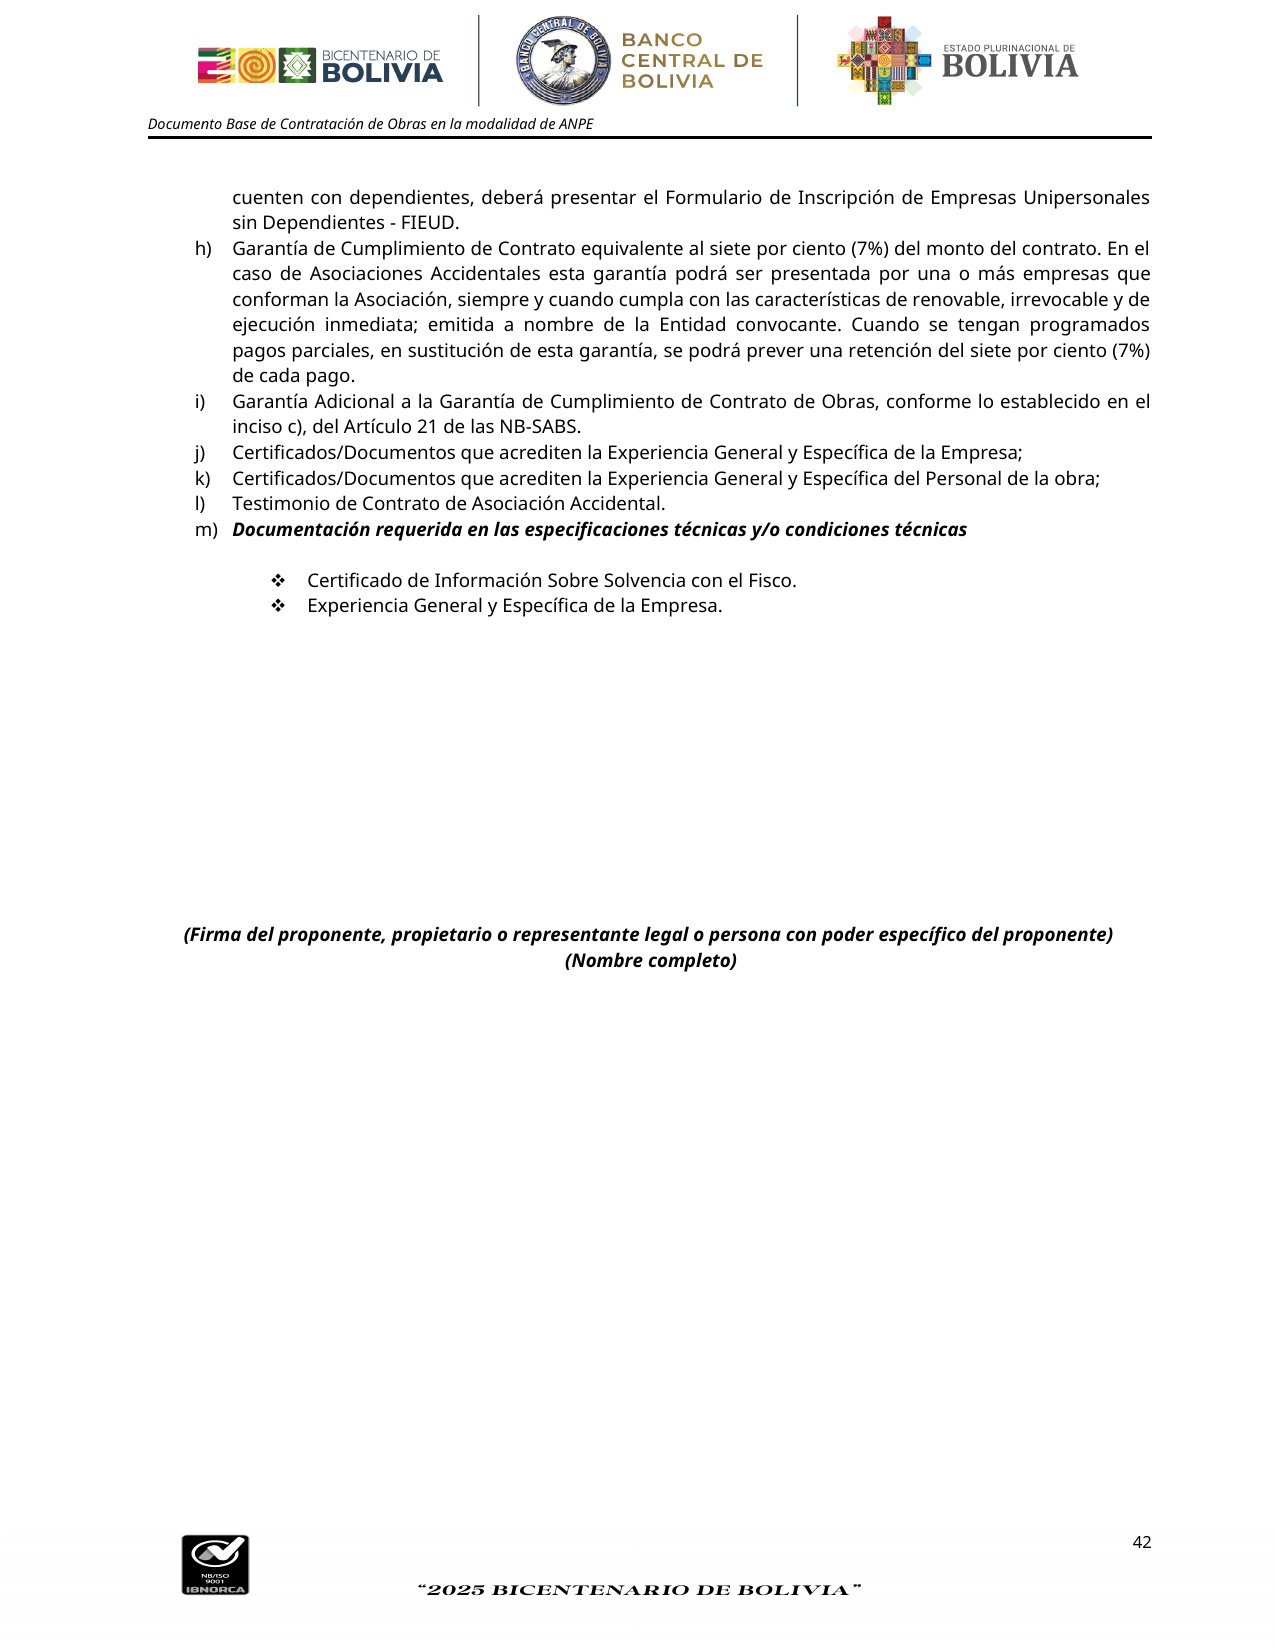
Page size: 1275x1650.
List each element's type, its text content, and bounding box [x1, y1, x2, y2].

picture [0, 0, 1275, 109]
picture [1, 1533, 1275, 1643]
list Certificados/Documentos que acrediten la Experiencia General y Específica del Personal de la obra; [194, 465, 1152, 490]
list Certificado de Información Sobre Solvencia con el Fisco. [269, 567, 1152, 592]
list Testimonio de Contrato de Asociación Accidental. [194, 490, 1152, 516]
text (Nombre completo) [148, 947, 1152, 973]
list Garantía Adicional a la Garantía de Cumplimiento de Contrato de Obras, conforme lo establecido en el inciso c), del Artículo 21 de las NB-SABS. [194, 388, 1152, 439]
list Experiencia General y Específica de la Empresa. [269, 592, 1152, 618]
list Certificados/Documentos que acrediten la Experiencia General y Específica de la Empresa; [194, 439, 1152, 465]
text (Firma del proponente, propietario o representante legal o persona con poder específico del proponente) [148, 922, 1152, 947]
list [194, 184, 1152, 235]
list Documentación requerida en las especificaciones técnicas y/o condiciones técnicas [194, 516, 1152, 541]
list Garantía de Cumplimiento de Contrato equivalente al siete por ciento (7%) del monto del contrato. En el caso de Asociaciones Accidentales esta garantía podrá ser presentada por una o más empresas que conforman la Asociación, siempre y cuando cumpla con las características de renovable, irrevocable y de ejecución inmediata; emitida a nombre de la Entidad convocante. Cuando se tengan programados pagos parciales, en sustitución de esta garantía, se podrá prever una retención del siete por ciento (7%) de cada pago. [194, 235, 1152, 388]
